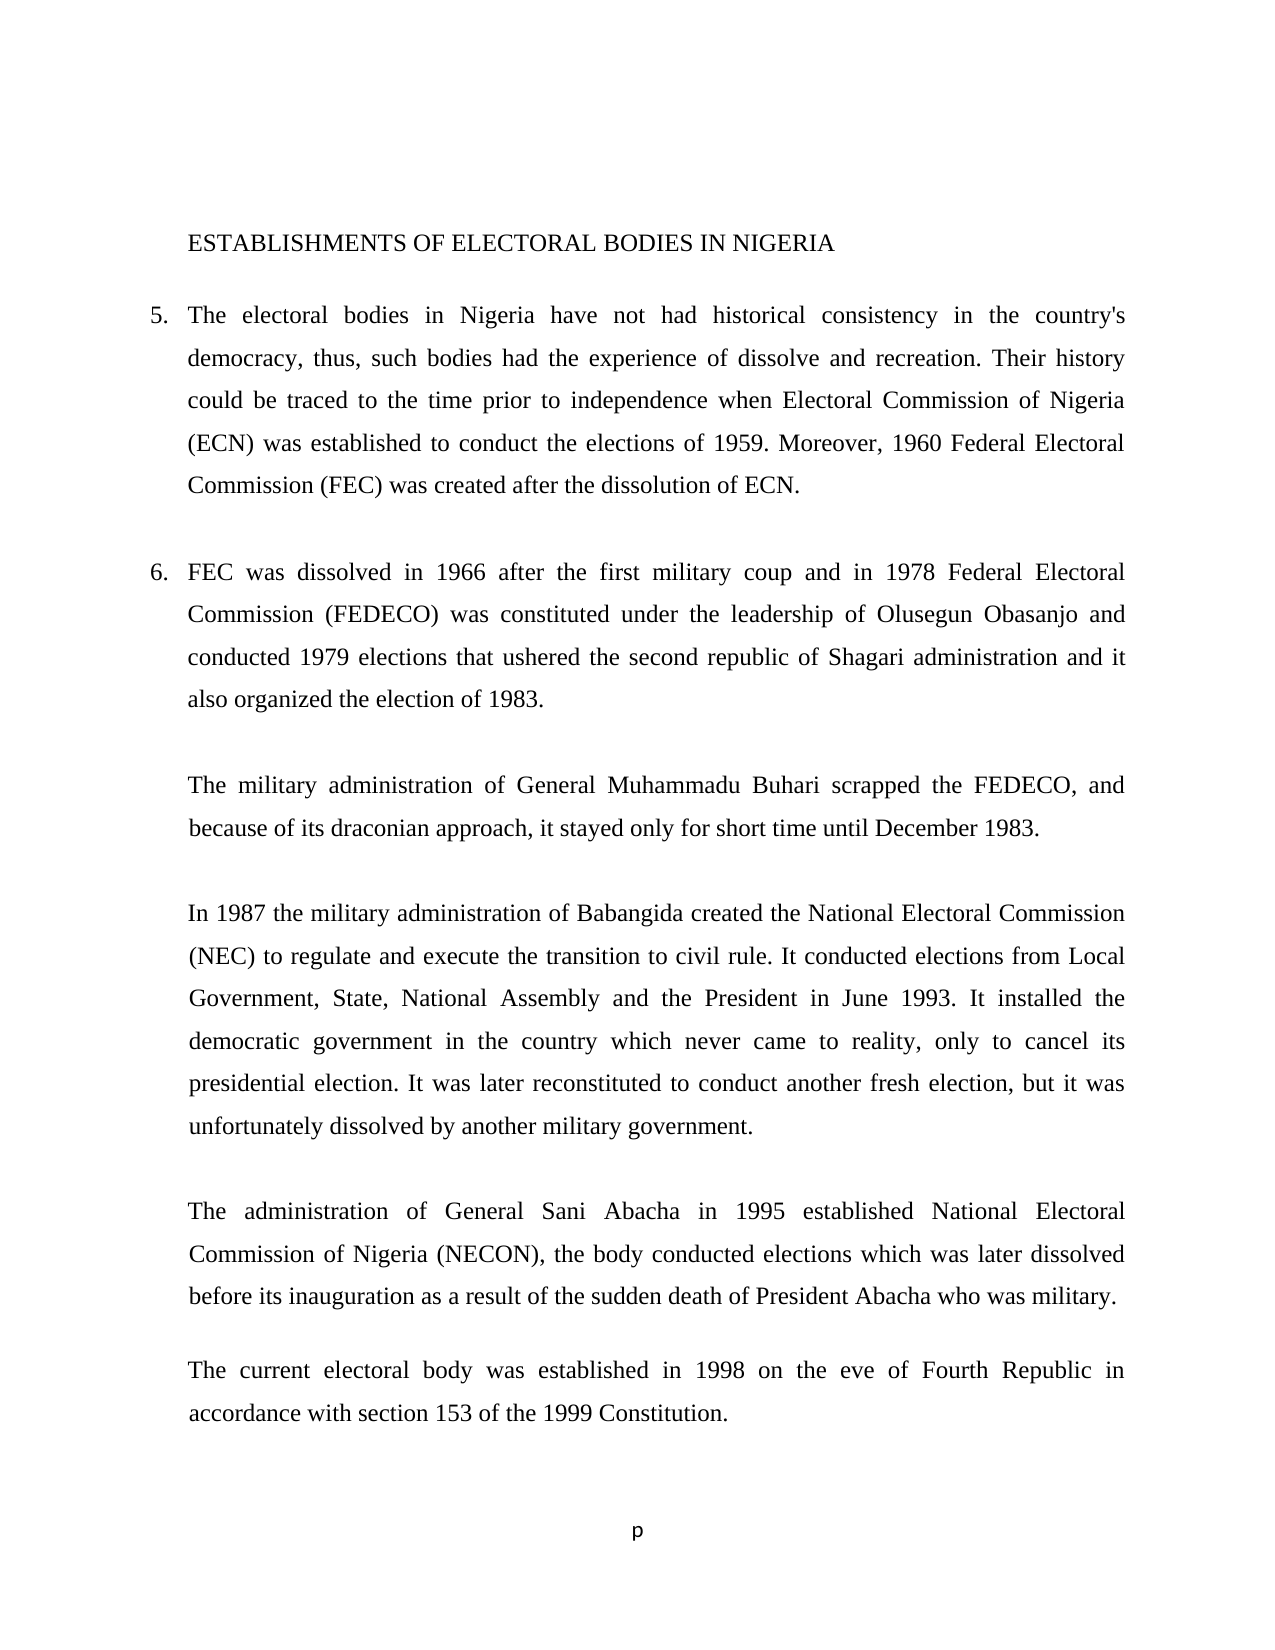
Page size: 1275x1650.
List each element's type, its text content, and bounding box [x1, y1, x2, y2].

text The current electoral body was established in 1998 on the eve of Fourth Republic in accordance with section 153 of the 1999 Constitution. [187, 1355, 1126, 1427]
text The military administration of General Muhammadu Buhari scrapped the FEDECO, and because of its draconian approach, it stayed only for short time until December 1983. [187, 770, 1126, 841]
text In 1987 the military administration of Babangida created the National Electoral Commission (NEC) to regulate and execute the transition to civil rule. It conducted elections from Local Government, State, National Assembly and the President in June 1993. It installed the democratic government in the country which never came to reality, only to cancel its presidential election. It was later reconstituted to conduct another fresh election, but it was unfortunately dissolved by another military government. [187, 898, 1126, 1139]
list The electoral bodies in Nigeria have not had historical consistency in the country's democracy, thus, such bodies had the experience of dissolve and recreation. Their history could be traced to the time prior to independence when Electoral Commission of Nigeria (ECN) was established to conduct the elections of 1959. Moreover, 1960 Federal Electoral Commission (FEC) was created after the dissolution of ECN. [150, 300, 1126, 499]
text The administration of General Sani Abacha in 1995 established National Electoral Commission of Nigeria (NECON), the body conducted elections which was later dissolved before its inauguration as a result of the sudden death of President Abacha who was military. [187, 1196, 1126, 1310]
text ESTABLISHMENTS OF ELECTORAL BODIES IN NIGERIA [187, 228, 1126, 256]
list FEC was dissolved in 1966 after the first military coup and in 1978 Federal Electoral Commission (FEDECO) was constituted under the leadership of Olusegun Obasanjo and conducted 1979 elections that ushered the second republic of Shagari administration and it also organized the election of 1983. [150, 557, 1126, 713]
